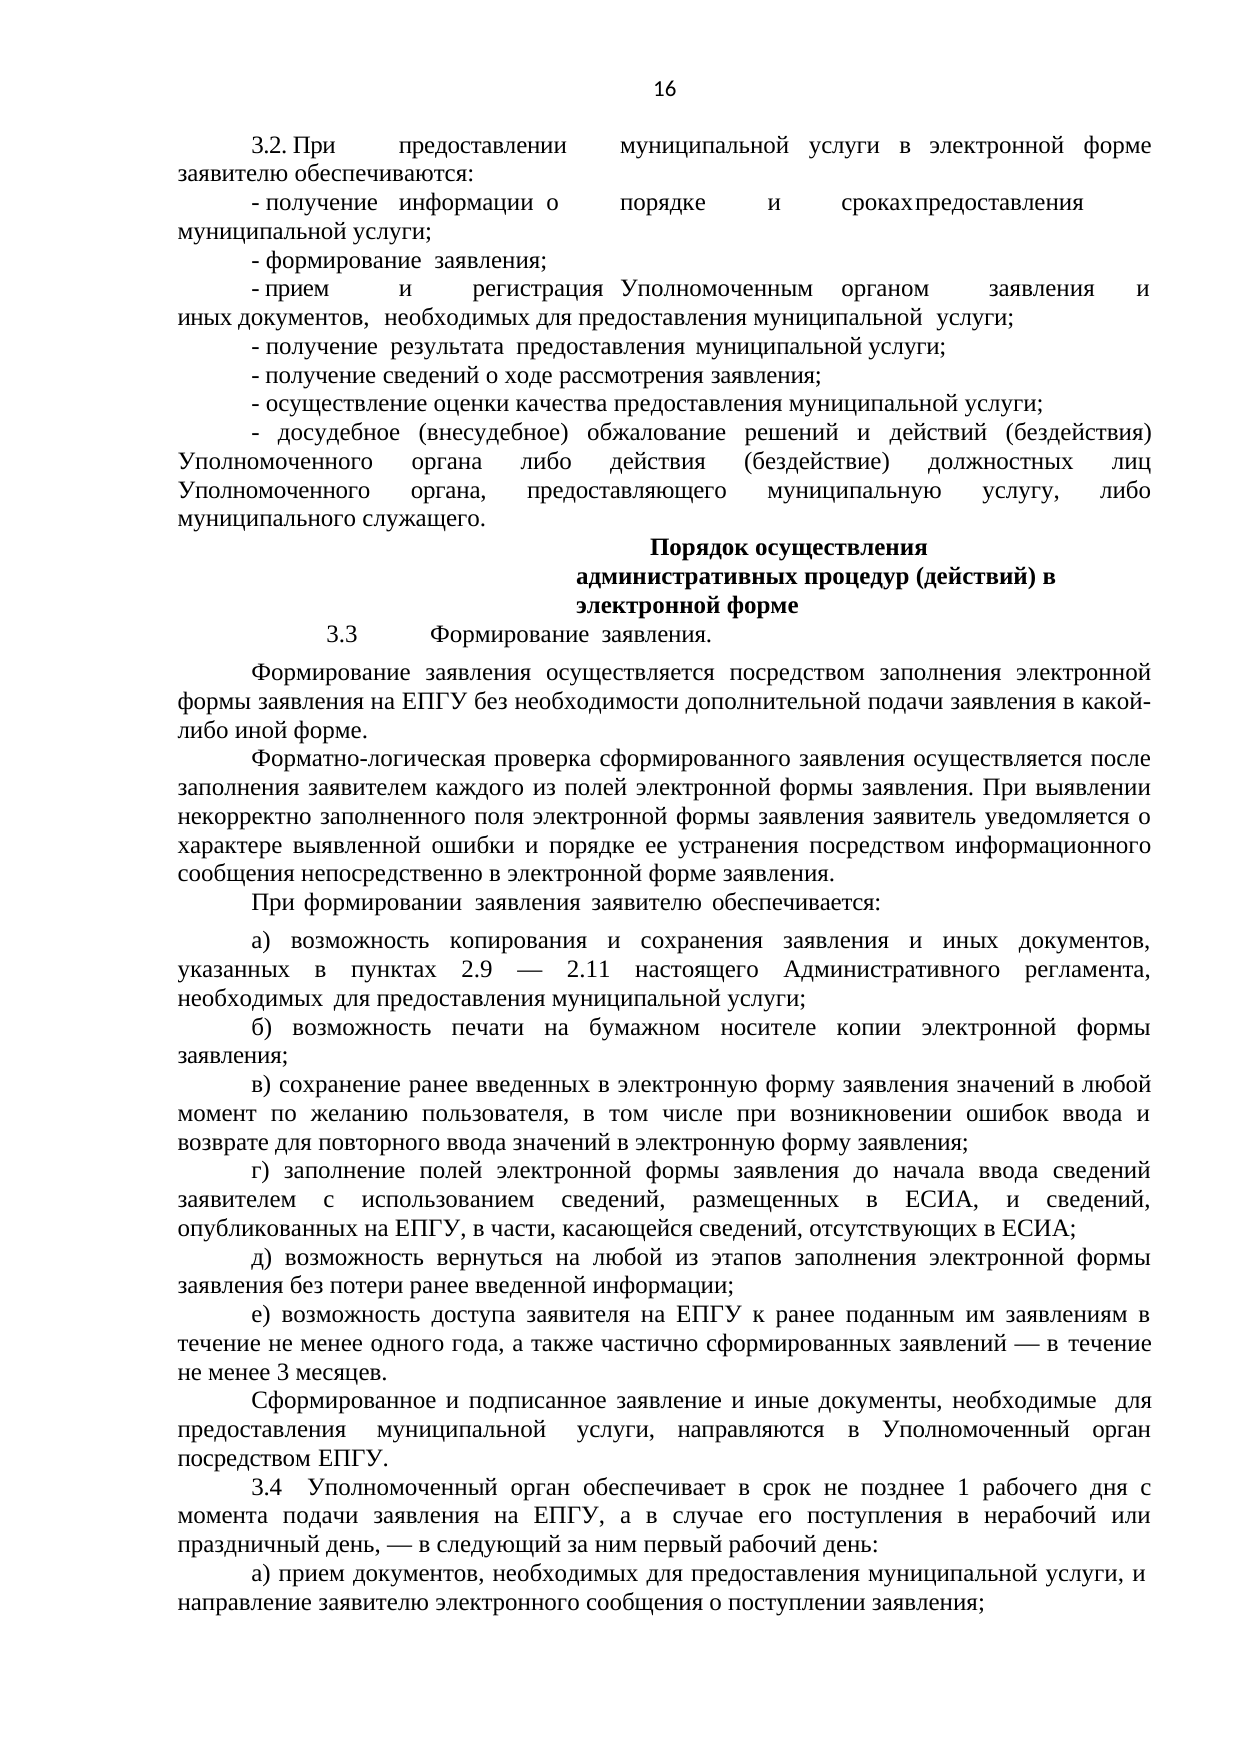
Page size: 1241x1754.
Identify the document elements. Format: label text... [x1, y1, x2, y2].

text Сформированное и подписанное заявление и иные документы, необходимые для предоставления муниципальной услуги, направляются в Уполномоченный орган посредством ЕПГУ. [177, 1385, 1152, 1472]
text Форматно-логическая проверка сформированного заявления осуществляется после заполнения заявителем каждого из полей электронной формы заявления. При выявлении некорректно заполненного поля электронной формы заявления заявитель уведомляется о характере выявленной ошибки и порядке ее устранения посредством информационного сообщения непосредственно в электронной форме заявления. [177, 743, 1152, 887]
text При формировании заявления заявителю обеспечивается: [177, 887, 1152, 916]
text 3.2. При предоставлении муниципальной услуги в электронной форме заявителю обеспечиваются: [177, 130, 1152, 187]
text б) возможность печати на бумажном носителе копии электронной формы заявления; [177, 1012, 1152, 1069]
text - получение результата предоставления муниципальной услуги; [177, 331, 1152, 360]
list Формирование заявления. [252, 619, 1152, 647]
text - прием и регистрация Уполномоченным органом заявления и иных документов, необходимых для предоставления муниципальной услуги; [177, 273, 1152, 331]
text - осуществление оценки качества предоставления муниципальной услуги; [177, 388, 1152, 417]
text - формирование заявления; [177, 245, 1152, 273]
text - досудебное (внесудебное) обжалование решений и действий (бездействия) Уполномоченного органа либо действия (бездействие) должностных лиц Уполномоченного органа, предоставляющего муниципальную услугу, либо муниципального служащего. [177, 417, 1152, 532]
text е) возможность доступа заявителя на ЕПГУ к ранее поданным им заявлениям в течение не менее одного года, а также частично сформированных заявлений — в течение не менее 3 месяцев. [177, 1299, 1152, 1385]
text Формирование заявления осуществляется посредством заполнения электронной формы заявления на ЕПГУ без необходимости дополнительной подачи заявления в какой-либо иной форме. [177, 657, 1152, 743]
text - получение сведений о ходе рассмотрения заявления; [177, 360, 1152, 388]
text в) сохранение ранее введенных в электронную форму заявления значений в любой момент по желанию пользователя, в том числе при возникновении ошибок ввода и возврате для повторного ввода значений в электронную форму заявления; [177, 1069, 1152, 1155]
text а) возможность копирования и сохранения заявления и иных документов, указанных в пунктах 2.9 — 2.11 настоящего Административного регламента, необходимых для предоставления муниципальной услуги; [177, 925, 1152, 1012]
text а) прием документов, необходимых для предоставления муниципальной услуги, и направление заявителю электронного сообщения о поступлении заявления; [177, 1558, 1146, 1615]
text Порядок осуществления административных процедур (действий) в электронной форме [576, 532, 1152, 619]
text - получение информации о порядке и сроках предоставления муниципальной услуги; [177, 187, 1152, 245]
text 3.4 Уполномоченный орган обеспечивает в срок не позднее 1 рабочего дня с момента подачи заявления на ЕПГУ, а в случае его поступления в нерабочий или праздничный день, — в следующий за ним первый рабочий день: [177, 1472, 1152, 1558]
text г) заполнение полей электронной формы заявления до начала ввода сведений заявителем с использованием сведений, размещенных в ЕСИА, и сведений, опубликованных на ЕПГУ, в части, касающейся сведений, отсутствующих в ЕСИА; [177, 1155, 1152, 1242]
text д) возможность вернуться на любой из этапов заполнения электронной формы заявления без потери ранее введенной информации; [177, 1242, 1152, 1299]
